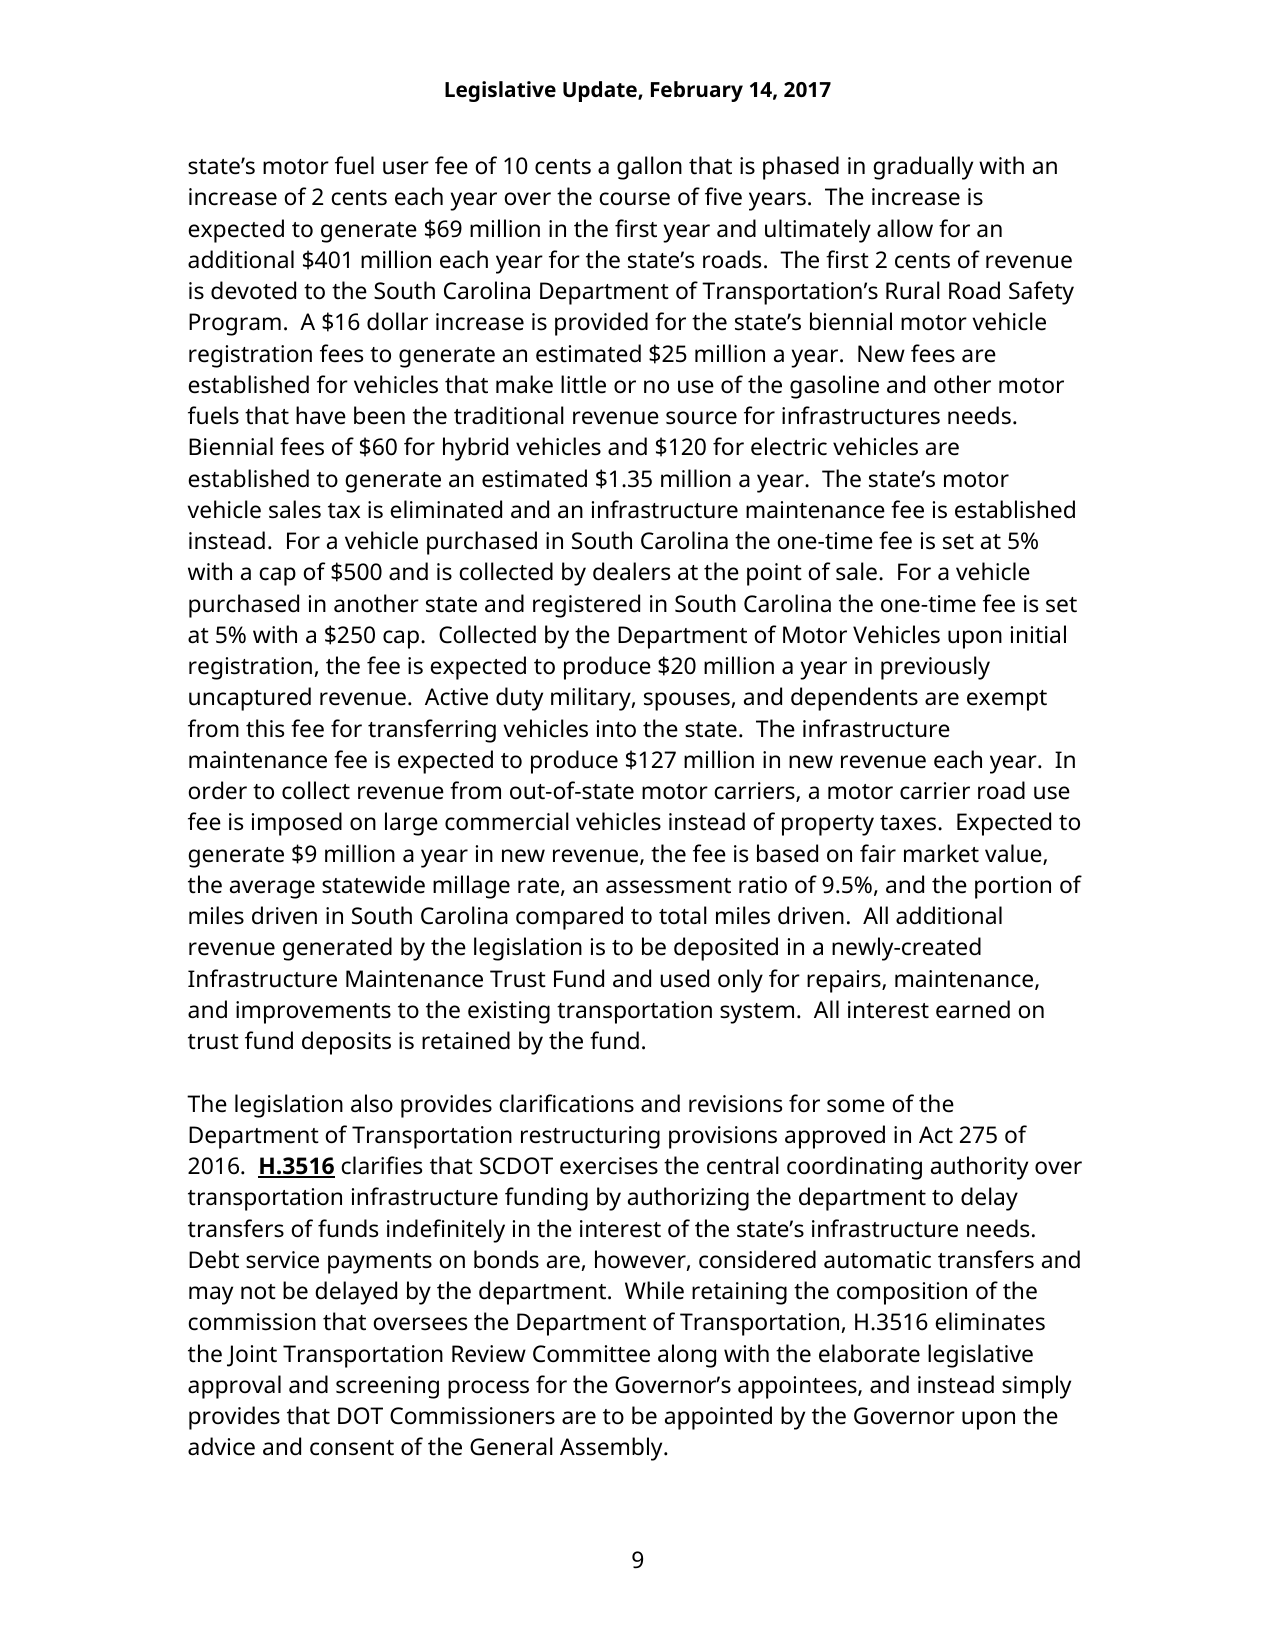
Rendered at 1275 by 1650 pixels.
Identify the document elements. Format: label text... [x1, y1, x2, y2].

text The legislation also provides clarifications and revisions for some of the Department of Transportation restructuring provisions approved in Act 275 of 2016. H.3516 clarifies that SCDOT exercises the central coordinating authority over transportation infrastructure funding by authorizing the department to delay transfers of funds indefinitely in the interest of the state’s infrastructure needs. Debt service payments on bonds are, however, considered automatic transfers and may not be delayed by the department. While retaining the composition of the commission that oversees the Department of Transportation, H.3516 eliminates the Joint Transportation Review Committee along with the elaborate legislative approval and screening process for the Governor’s appointees, and instead simply provides that DOT Commissioners are to be appointed by the Governor upon the advice and consent of the General Assembly. [187, 1087, 1087, 1462]
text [187, 150, 1087, 1056]
